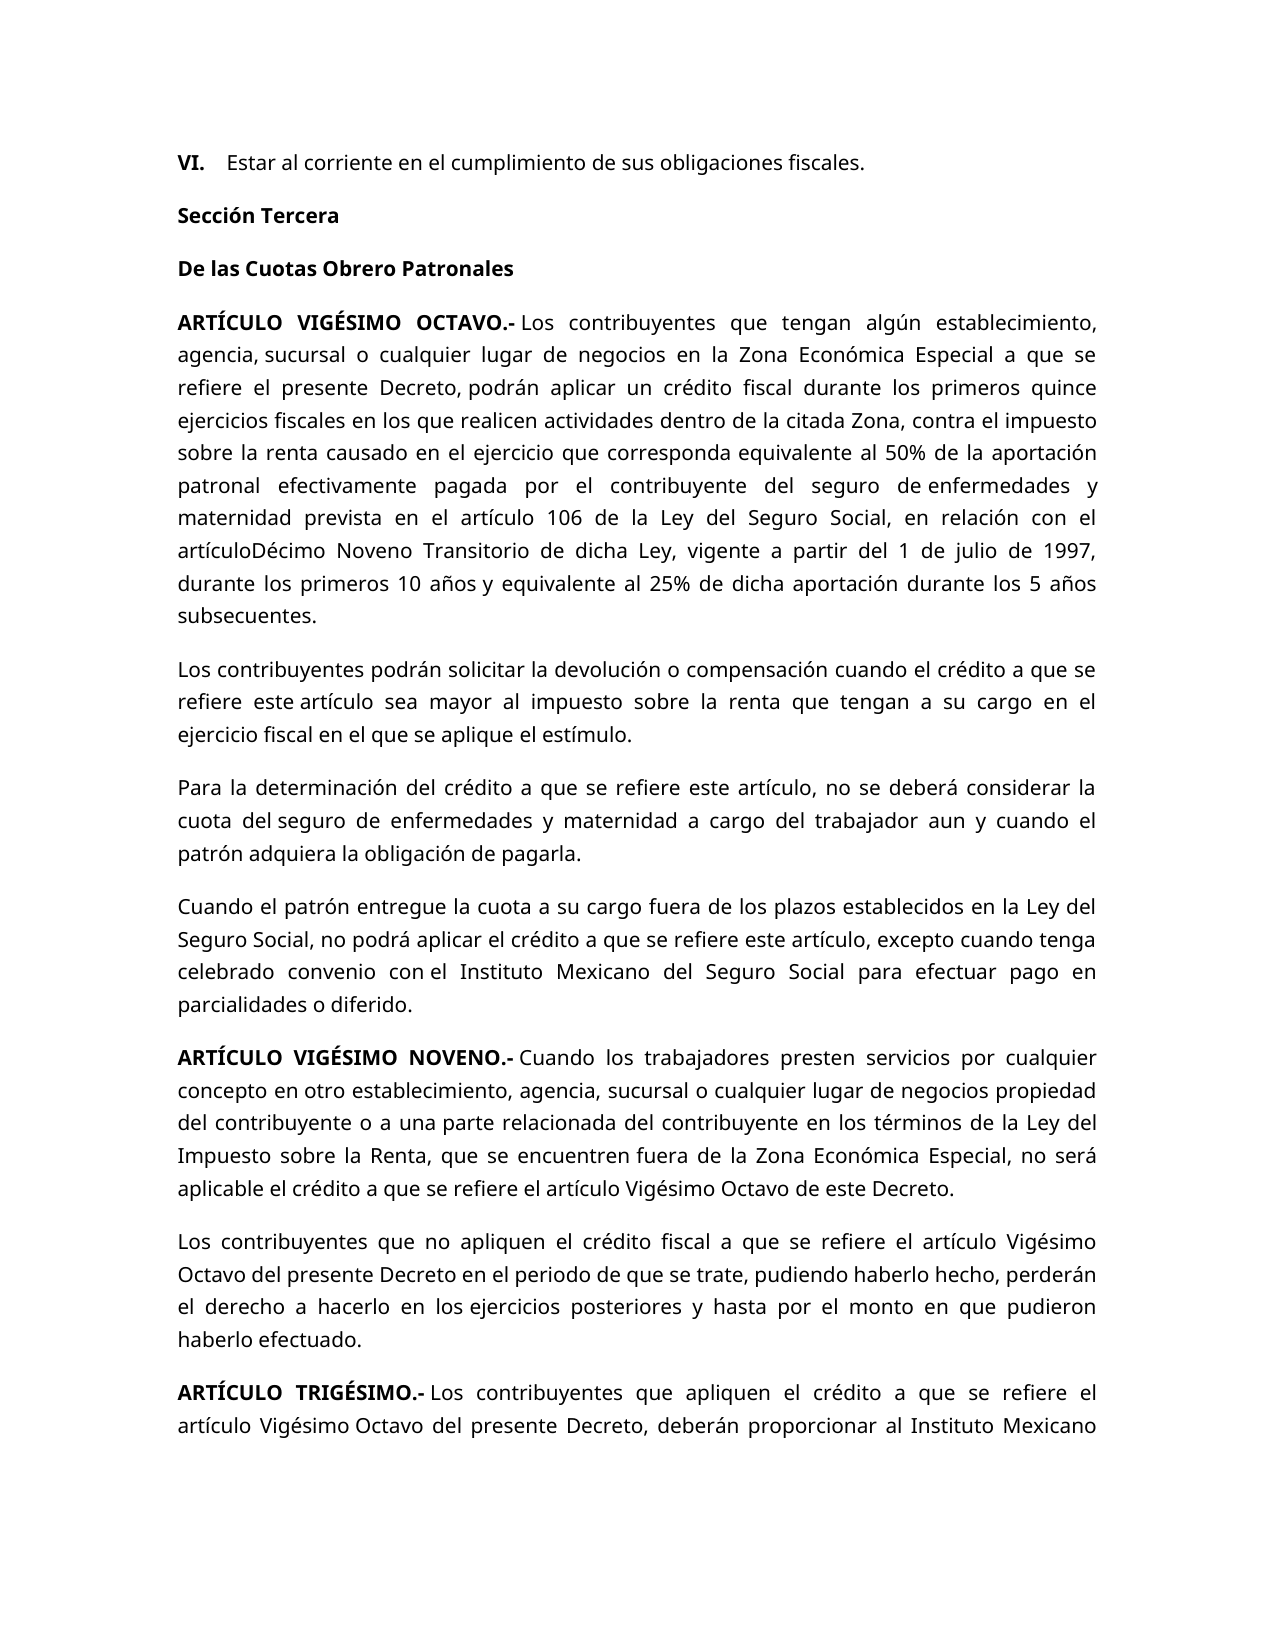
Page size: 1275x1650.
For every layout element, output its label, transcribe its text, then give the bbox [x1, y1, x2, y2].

text Los contribuyentes que no apliquen el crédito fiscal a que se refiere el artículo Vigésimo Octavo del presente Decreto en el periodo de que se trate, pudiendo haberlo hecho, perderán el derecho a hacerlo en los ejercicios posteriores y hasta por el monto en que pudieron haberlo efectuado. [177, 1227, 1098, 1353]
text ARTÍCULO VIGÉSIMO OCTAVO.- Los contribuyentes que tengan algún establecimiento, agencia, sucursal o cualquier lugar de negocios en la Zona Económica Especial a que se refiere el presente Decreto, podrán aplicar un crédito fiscal durante los primeros quince ejercicios fiscales en los que realicen actividades dentro de la citada Zona, contra el impuesto sobre la renta causado en el ejercicio que corresponda equivalente al 50% de la aportación patronal efectivamente pagada por el contribuyente del seguro de enfermedades y maternidad prevista en el artículo 106 de la Ley del Seguro Social, en relación con el artículoDécimo Noveno Transitorio de dicha Ley, vigente a partir del 1 de julio de 1997, durante los primeros 10 años y equivalente al 25% de dicha aportación durante los 5 años subsecuentes. [177, 308, 1098, 630]
text Sección Tercera [177, 201, 1098, 229]
text Para la determinación del crédito a que se refiere este artículo, no se deberá considerar la cuota del seguro de enfermedades y maternidad a cargo del trabajador aun y cuando el patrón adquiera la obligación de pagarla. [177, 773, 1098, 867]
text Los contribuyentes podrán solicitar la devolución o compensación cuando el crédito a que se refiere este artículo sea mayor al impuesto sobre la renta que tengan a su cargo en el ejercicio fiscal en el que se aplique el estímulo. [177, 655, 1098, 748]
text Cuando el patrón entregue la cuota a su cargo fuera de los plazos establecidos en la Ley del Seguro Social, no podrá aplicar el crédito a que se refiere este artículo, excepto cuando tenga celebrado convenio con el Instituto Mexicano del Seguro Social para efectuar pago en parcialidades o diferido. [177, 892, 1098, 1018]
text VI. Estar al corriente en el cumplimiento de sus obligaciones fiscales. [177, 148, 1098, 176]
text De las Cuotas Obrero Patronales [177, 254, 1098, 283]
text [177, 1378, 1098, 1439]
text ARTÍCULO VIGÉSIMO NOVENO.- Cuando los trabajadores presten servicios por cualquier concepto en otro establecimiento, agencia, sucursal o cualquier lugar de negocios propiedad del contribuyente o a una parte relacionada del contribuyente en los términos de la Ley del Impuesto sobre la Renta, que se encuentren fuera de la Zona Económica Especial, no será aplicable el crédito a que se refiere el artículo Vigésimo Octavo de este Decreto. [177, 1043, 1098, 1202]
